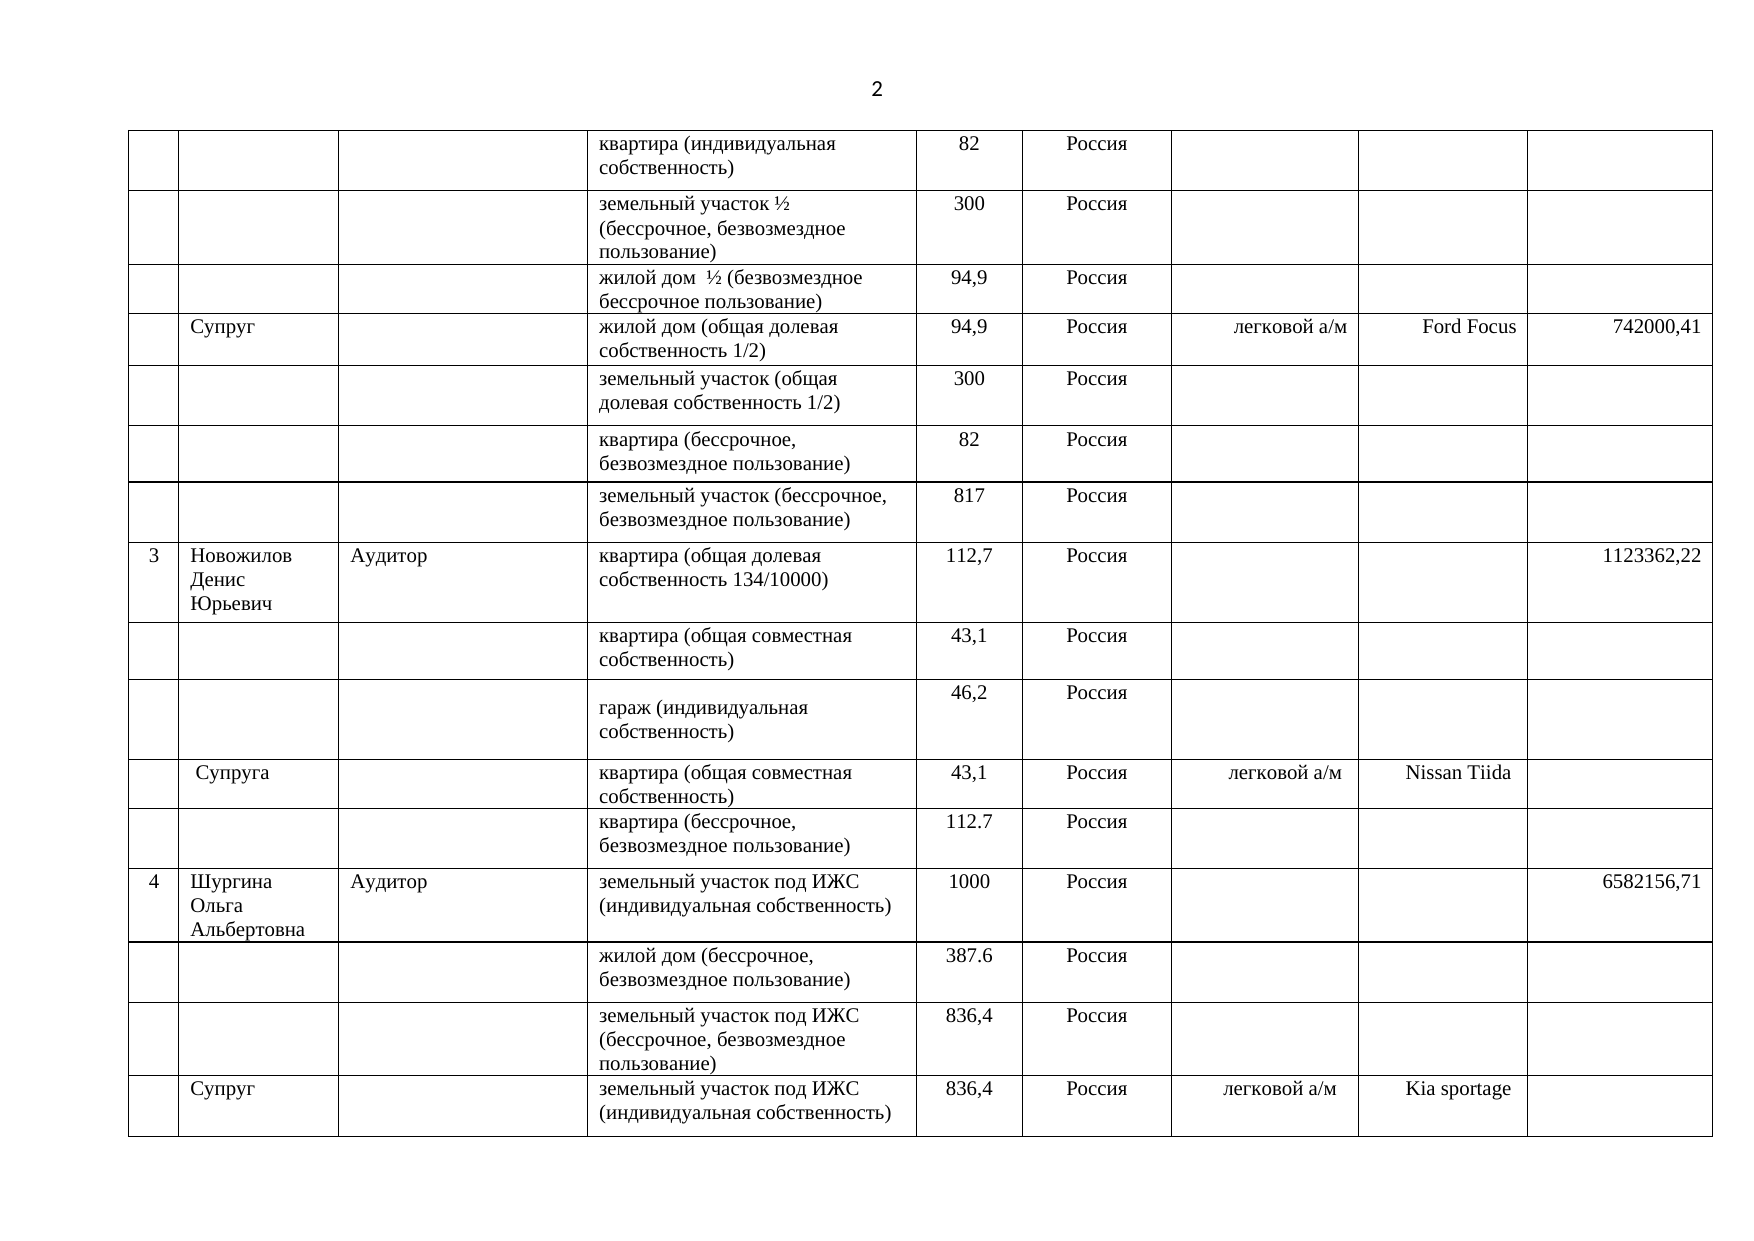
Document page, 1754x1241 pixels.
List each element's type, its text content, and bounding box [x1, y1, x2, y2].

table_cell Россия [1023, 265, 1171, 313]
table_cell земельный участок (бессрочное, безвозмездное пользование) [588, 483, 916, 542]
table_cell Супруг [179, 314, 338, 365]
table_cell [1172, 265, 1358, 313]
table_cell земельный участок под ИЖС (индивидуальная собственность) [588, 1076, 916, 1136]
table_cell [1359, 366, 1527, 425]
table_cell [1359, 483, 1527, 542]
table_cell [129, 809, 178, 868]
table_cell 6582156,71 [1528, 869, 1712, 941]
table_cell [1172, 943, 1358, 1002]
table_cell квартира (общая совместная собственность) [588, 760, 916, 808]
table_cell жилой дом (общая долевая собственность 1/2) [588, 314, 916, 365]
table_cell [129, 131, 178, 190]
table_cell квартира (общая долевая собственность 134/10000) [588, 543, 916, 622]
table_cell 387.6 [917, 943, 1022, 1002]
table_cell [129, 366, 178, 425]
table_cell [1359, 426, 1527, 481]
table_cell [1359, 543, 1527, 622]
table_cell [129, 760, 178, 808]
table_cell [339, 191, 587, 263]
table_cell квартира (индивидуальная собственность) [588, 131, 916, 190]
table_cell [1359, 623, 1527, 679]
table_cell Россия [1023, 680, 1171, 759]
table_cell [339, 680, 587, 759]
table_cell [1528, 483, 1712, 542]
table_cell Россия [1023, 131, 1171, 190]
table_cell [339, 314, 587, 365]
table_cell [1172, 426, 1358, 481]
table_cell 836,4 [917, 1076, 1022, 1136]
table_cell 1000 [917, 869, 1022, 941]
table_cell [1359, 265, 1527, 313]
table_cell [1359, 869, 1527, 941]
table_cell [1528, 1003, 1712, 1075]
table_cell Россия [1023, 1076, 1171, 1136]
table_cell [179, 809, 338, 868]
table_cell 3 [129, 543, 178, 622]
table_cell [179, 131, 338, 190]
table_cell земельный участок ½ (бессрочное, безвозмездное пользование) [588, 191, 916, 263]
table_cell [129, 943, 178, 1002]
table_cell [1172, 483, 1358, 542]
table_cell легковой а/м [1172, 1076, 1358, 1136]
table_cell [1528, 943, 1712, 1002]
table_cell Россия [1023, 426, 1171, 481]
table_cell [179, 680, 338, 759]
table_cell [339, 760, 587, 808]
table_cell [1172, 366, 1358, 425]
table_cell 1123362,22 [1528, 543, 1712, 622]
table_cell [1359, 680, 1527, 759]
table_cell 43,1 [917, 623, 1022, 679]
table_cell легковой а/м [1172, 760, 1358, 808]
table_cell 82 [917, 426, 1022, 481]
table_cell Супруга [179, 760, 338, 808]
table_cell Россия [1023, 543, 1171, 622]
table_cell 836,4 [917, 1003, 1022, 1075]
table_cell [1172, 131, 1358, 190]
table_cell [129, 483, 178, 542]
table_cell [129, 265, 178, 313]
table_cell [179, 366, 338, 425]
table_cell [129, 680, 178, 759]
table_cell [1528, 760, 1712, 808]
table_cell Россия [1023, 869, 1171, 941]
table_cell 82 [917, 131, 1022, 190]
table_cell [1528, 680, 1712, 759]
table_cell [129, 1003, 178, 1075]
table_cell [339, 366, 587, 425]
table_cell [129, 314, 178, 365]
table_cell гараж (индивидуальная собственность) [588, 680, 916, 759]
table_cell Россия [1023, 314, 1171, 365]
table_cell [1172, 191, 1358, 263]
table_cell 817 [917, 483, 1022, 542]
table_cell [339, 265, 587, 313]
table_cell [339, 483, 587, 542]
table_cell [339, 426, 587, 481]
table_cell Россия [1023, 1003, 1171, 1075]
table_cell Россия [1023, 623, 1171, 679]
table_cell Россия [1023, 760, 1171, 808]
table_cell земельный участок (общая долевая собственность 1/2) [588, 366, 916, 425]
table_cell [1172, 680, 1358, 759]
table_cell 112.7 [917, 809, 1022, 868]
table_cell [1172, 869, 1358, 941]
table_cell [179, 191, 338, 263]
table_cell [1528, 1076, 1712, 1136]
table_cell [339, 131, 587, 190]
table_cell [1528, 131, 1712, 190]
table_cell Россия [1023, 809, 1171, 868]
table_cell [179, 943, 338, 1002]
table_cell [339, 943, 587, 1002]
table_cell Ford Focus [1359, 314, 1527, 365]
table_cell [1359, 943, 1527, 1002]
table_cell Россия [1023, 483, 1171, 542]
table_cell [1528, 426, 1712, 481]
table_cell [1528, 366, 1712, 425]
table_cell [339, 623, 587, 679]
table_cell [1172, 809, 1358, 868]
table_cell [179, 483, 338, 542]
table_cell 300 [917, 366, 1022, 425]
table_cell [129, 426, 178, 481]
table_cell [179, 623, 338, 679]
table_cell [179, 265, 338, 313]
table_cell Аудитор [339, 869, 587, 941]
table_cell [1359, 131, 1527, 190]
table_cell Аудитор [339, 543, 587, 622]
table_cell квартира (бессрочное, безвозмездное пользование) [588, 426, 916, 481]
table_cell Россия [1023, 191, 1171, 263]
table_cell Россия [1023, 366, 1171, 425]
table_cell [1359, 1003, 1527, 1075]
table_cell квартира (общая совместная собственность) [588, 623, 916, 679]
table_cell [1172, 623, 1358, 679]
table_cell [129, 1076, 178, 1136]
table_cell Kia sportage [1359, 1076, 1527, 1136]
table_cell [129, 623, 178, 679]
table_cell квартира (бессрочное, безвозмездное пользование) [588, 809, 916, 868]
table_cell жилой дом (бессрочное, безвозмездное пользование) [588, 943, 916, 1002]
table_cell Россия [1023, 943, 1171, 1002]
table_cell [1359, 191, 1527, 263]
table_cell земельный участок под ИЖС (индивидуальная собственность) [588, 869, 916, 941]
table_cell 4 [129, 869, 178, 941]
table_cell [339, 1003, 587, 1075]
table_cell [1528, 191, 1712, 263]
table_cell [1528, 623, 1712, 679]
table_cell [1528, 809, 1712, 868]
table_cell Новожилов Денис Юрьевич [179, 543, 338, 622]
table_cell легковой а/м [1172, 314, 1358, 365]
table_cell [1172, 1003, 1358, 1075]
table_cell 43,1 [917, 760, 1022, 808]
table_cell [129, 191, 178, 263]
table_cell Nissan Tiida [1359, 760, 1527, 808]
table_cell [1528, 265, 1712, 313]
table_cell 742000,41 [1528, 314, 1712, 365]
table_cell [1359, 809, 1527, 868]
table_cell 94,9 [917, 314, 1022, 365]
table_cell [339, 809, 587, 868]
table_cell Супруг [179, 1076, 338, 1136]
table_cell Шургина Ольга Альбертовна [179, 869, 338, 941]
table_cell жилой дом ½ (безвозмездное бессрочное пользование) [588, 265, 916, 313]
table_cell [339, 1076, 587, 1136]
table_cell 94,9 [917, 265, 1022, 313]
table_cell [179, 1003, 338, 1075]
table_cell 300 [917, 191, 1022, 263]
table_cell 46,2 [917, 680, 1022, 759]
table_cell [588, 1003, 916, 1075]
table_cell [179, 426, 338, 481]
table_cell 112,7 [917, 543, 1022, 622]
table_cell [1172, 543, 1358, 622]
